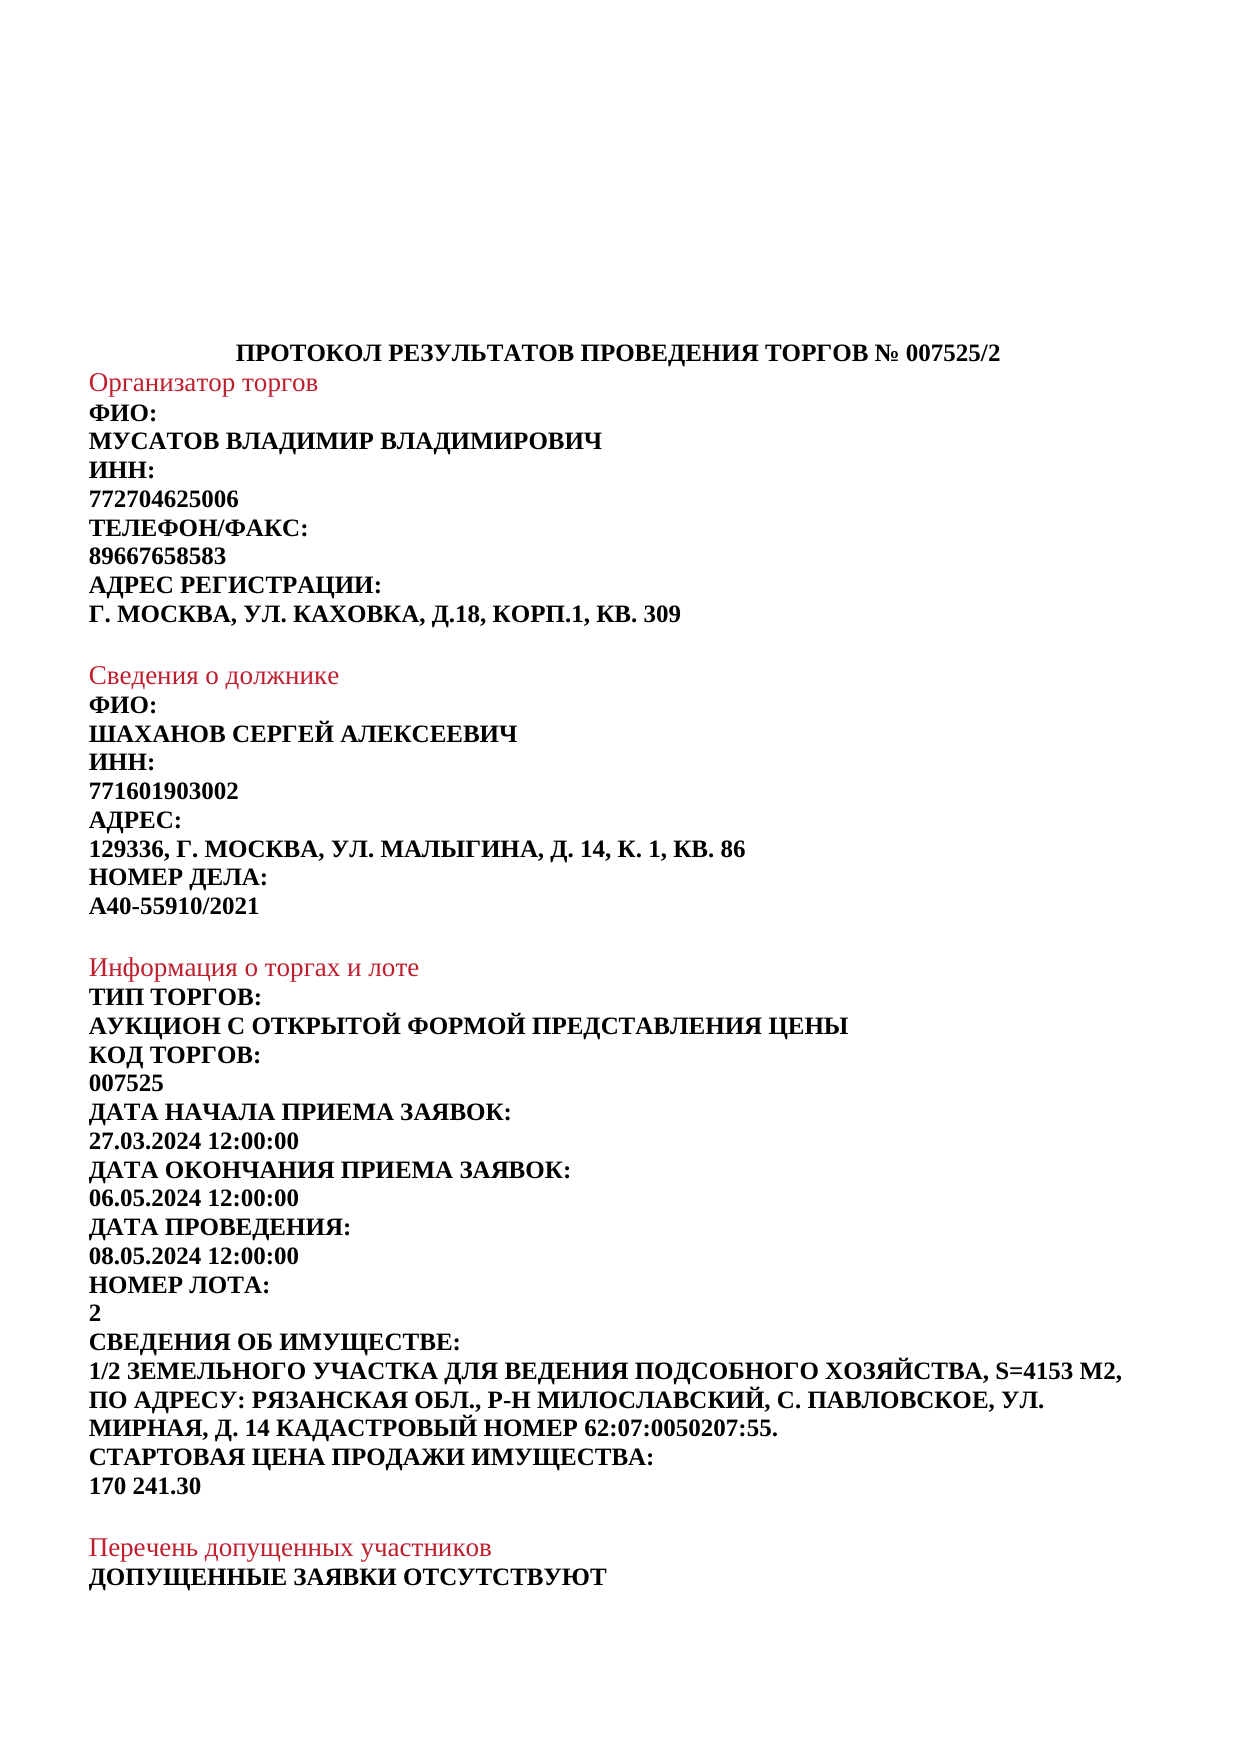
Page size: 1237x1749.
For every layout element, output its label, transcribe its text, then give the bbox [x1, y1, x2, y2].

text ПРОТОКОЛ РЕЗУЛЬТАТОВ ПРОВЕДЕНИЯ ТОРГОВ № 007525/2 [88, 88, 1148, 366]
